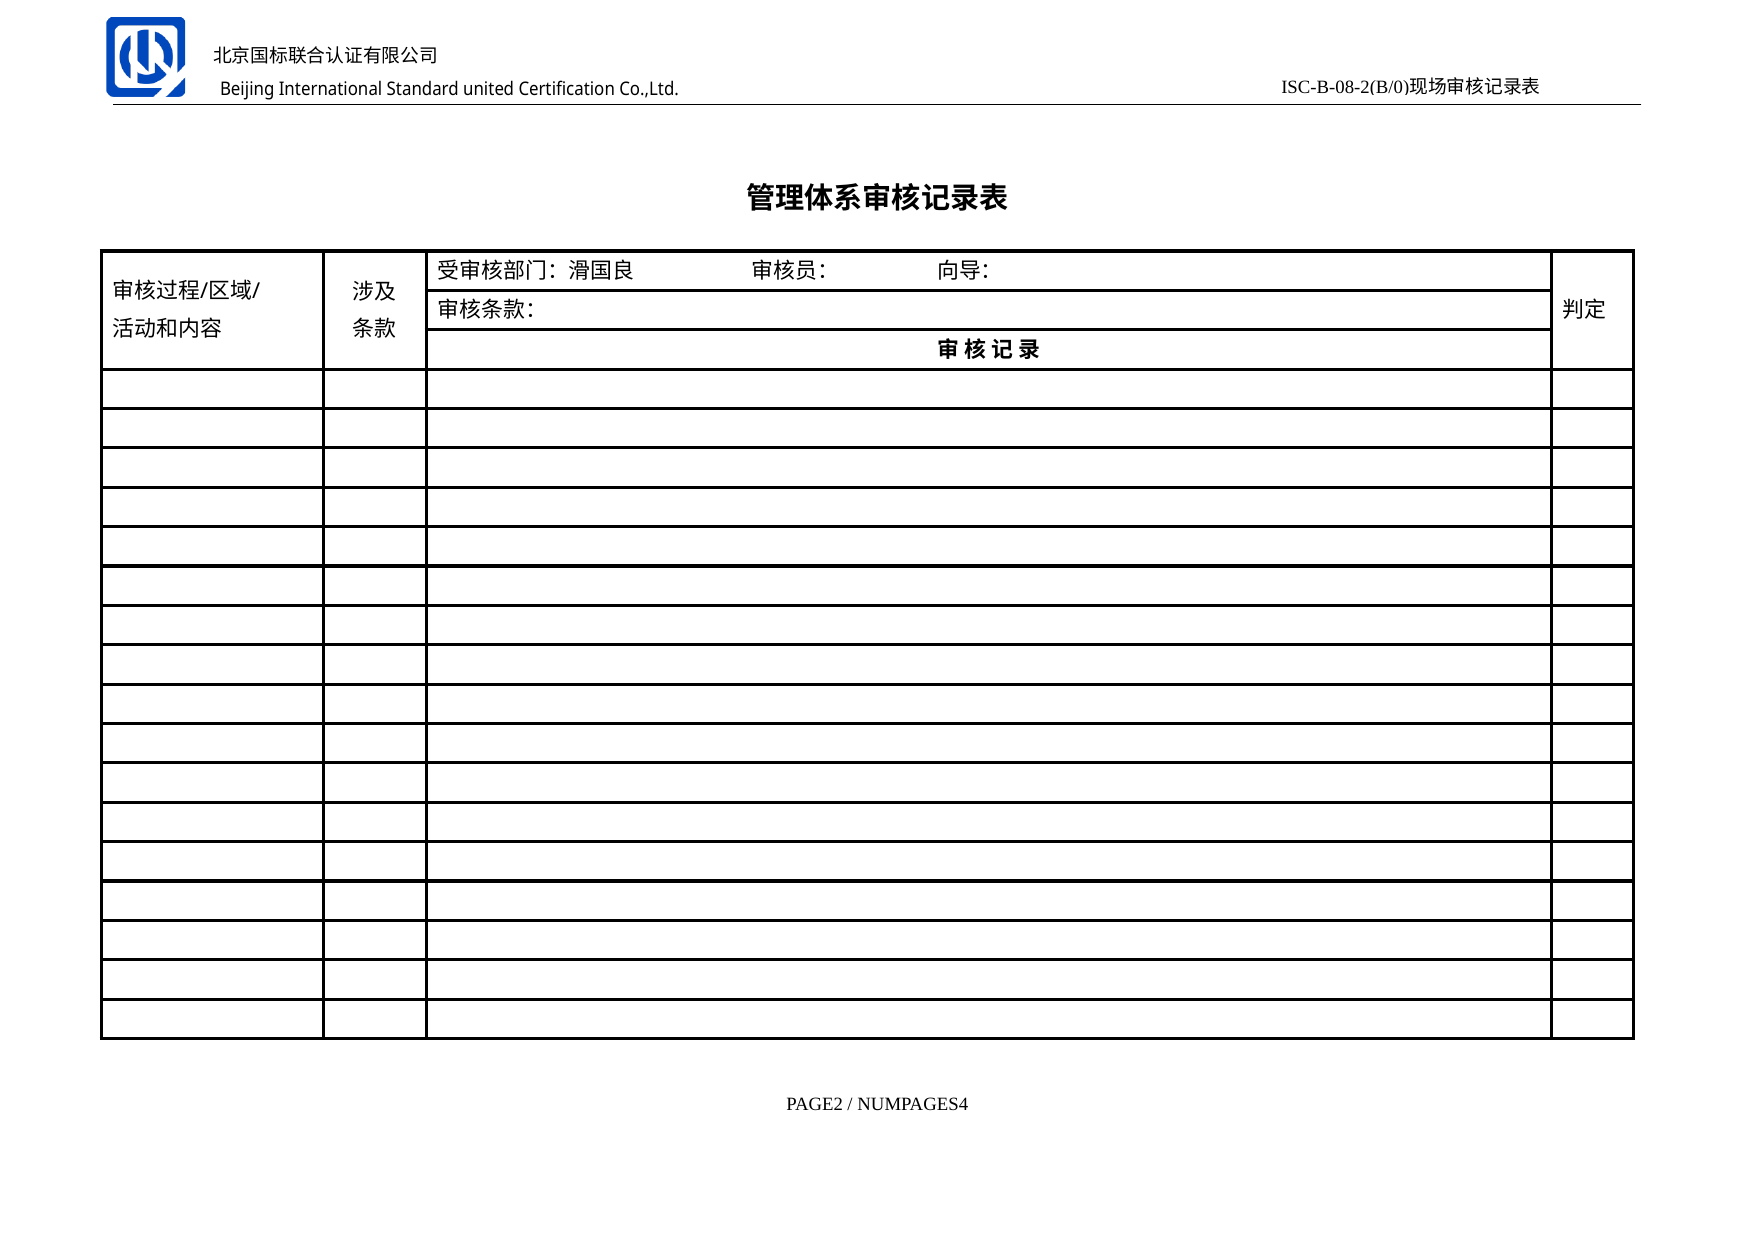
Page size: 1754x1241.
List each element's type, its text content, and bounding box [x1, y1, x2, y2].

table_cell [1553, 961, 1632, 997]
table_cell [103, 1001, 322, 1037]
table_cell [325, 725, 425, 761]
table_cell [428, 410, 1550, 446]
table_cell [325, 1001, 425, 1037]
table_cell [325, 489, 425, 525]
table_cell [1553, 725, 1632, 761]
table_cell [103, 686, 322, 722]
table_cell [103, 922, 322, 958]
table_cell [428, 725, 1550, 761]
table_cell [325, 883, 425, 919]
table_cell [428, 528, 1550, 564]
table_cell [103, 371, 322, 407]
picture [106, 17, 186, 97]
table_cell [1553, 764, 1632, 801]
table_cell [103, 568, 322, 604]
table_cell [325, 568, 425, 604]
table_cell [325, 804, 425, 840]
table_cell [103, 764, 322, 801]
table_cell [325, 843, 425, 879]
table_cell [428, 1001, 1550, 1037]
table_cell [428, 607, 1550, 643]
table_cell [103, 489, 322, 525]
table_cell [1553, 804, 1632, 840]
table_cell [103, 607, 322, 643]
table_cell 审 核 记 录 [428, 331, 1550, 367]
table_cell [1553, 686, 1632, 722]
table_cell [1553, 922, 1632, 958]
table_header 审核过程/区域/ 活动和内容 [103, 253, 322, 367]
table_cell [325, 961, 425, 997]
table_cell [103, 449, 322, 486]
table_cell [103, 961, 322, 997]
table_cell [103, 804, 322, 840]
table_cell [325, 646, 425, 682]
table_header 涉及 条款 [325, 253, 425, 367]
table_cell [325, 922, 425, 958]
table_cell [103, 883, 322, 919]
table_cell [325, 371, 425, 407]
table_cell [103, 646, 322, 682]
table_cell [428, 843, 1550, 879]
table_cell [325, 410, 425, 446]
table_header 判定 [1553, 253, 1632, 367]
table_cell [325, 528, 425, 564]
table_cell [428, 686, 1550, 722]
table_cell [103, 528, 322, 564]
table_cell [1553, 489, 1632, 525]
table_cell [1553, 1001, 1632, 1037]
table_cell [428, 371, 1550, 407]
table_cell [103, 843, 322, 879]
table_cell [428, 804, 1550, 840]
table_cell [1553, 568, 1632, 604]
text 管理体系审核记录表 [112, 163, 1641, 228]
table_cell [428, 961, 1550, 997]
table_cell [325, 686, 425, 722]
table_cell [1553, 646, 1632, 682]
table_cell [428, 449, 1550, 486]
table_cell [428, 489, 1550, 525]
table_cell 审核条款： [428, 292, 1550, 328]
table_cell [1553, 410, 1632, 446]
table_cell [103, 410, 322, 446]
table_cell [325, 764, 425, 801]
table_cell [1553, 883, 1632, 919]
table_cell [325, 449, 425, 486]
table_cell [1553, 371, 1632, 407]
table_cell [325, 607, 425, 643]
table_header 受审核部门：滑国良 审核员： 向导： [428, 253, 1550, 289]
table_cell [1553, 528, 1632, 564]
table_cell [428, 922, 1550, 958]
table_cell [428, 883, 1550, 919]
table_cell [428, 764, 1550, 801]
table_cell [428, 646, 1550, 682]
table_cell [103, 725, 322, 761]
table_cell [1553, 449, 1632, 486]
table_cell [1553, 843, 1632, 879]
table_cell [1553, 607, 1632, 643]
table_cell [428, 568, 1550, 604]
